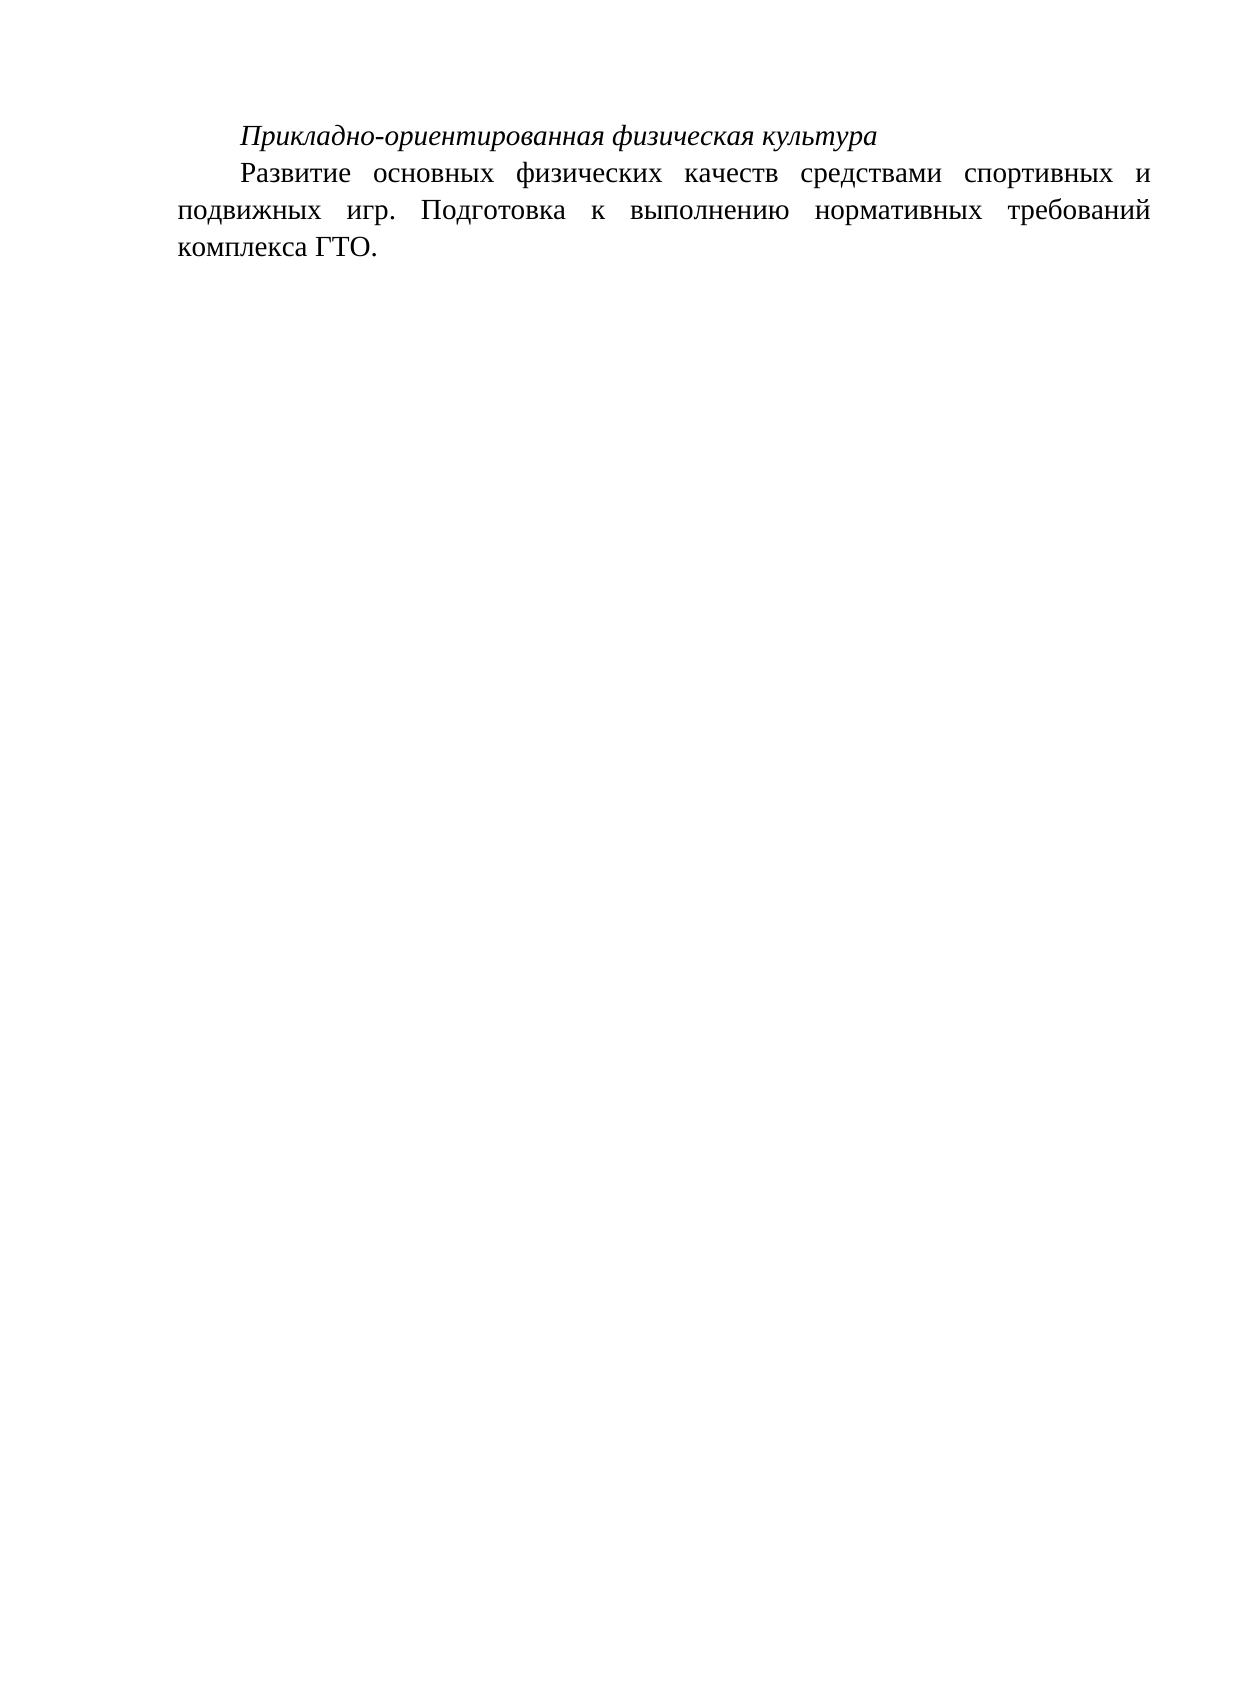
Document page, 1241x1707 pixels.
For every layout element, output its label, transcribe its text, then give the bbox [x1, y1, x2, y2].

text Прикладно-ориентированная физическая культура [177, 118, 1152, 152]
text Развитие основных физических качеств средствами спортивных и подвижных игр. Подготовка к выполнению нормативных требований комплекса ГТО. [177, 155, 1152, 262]
